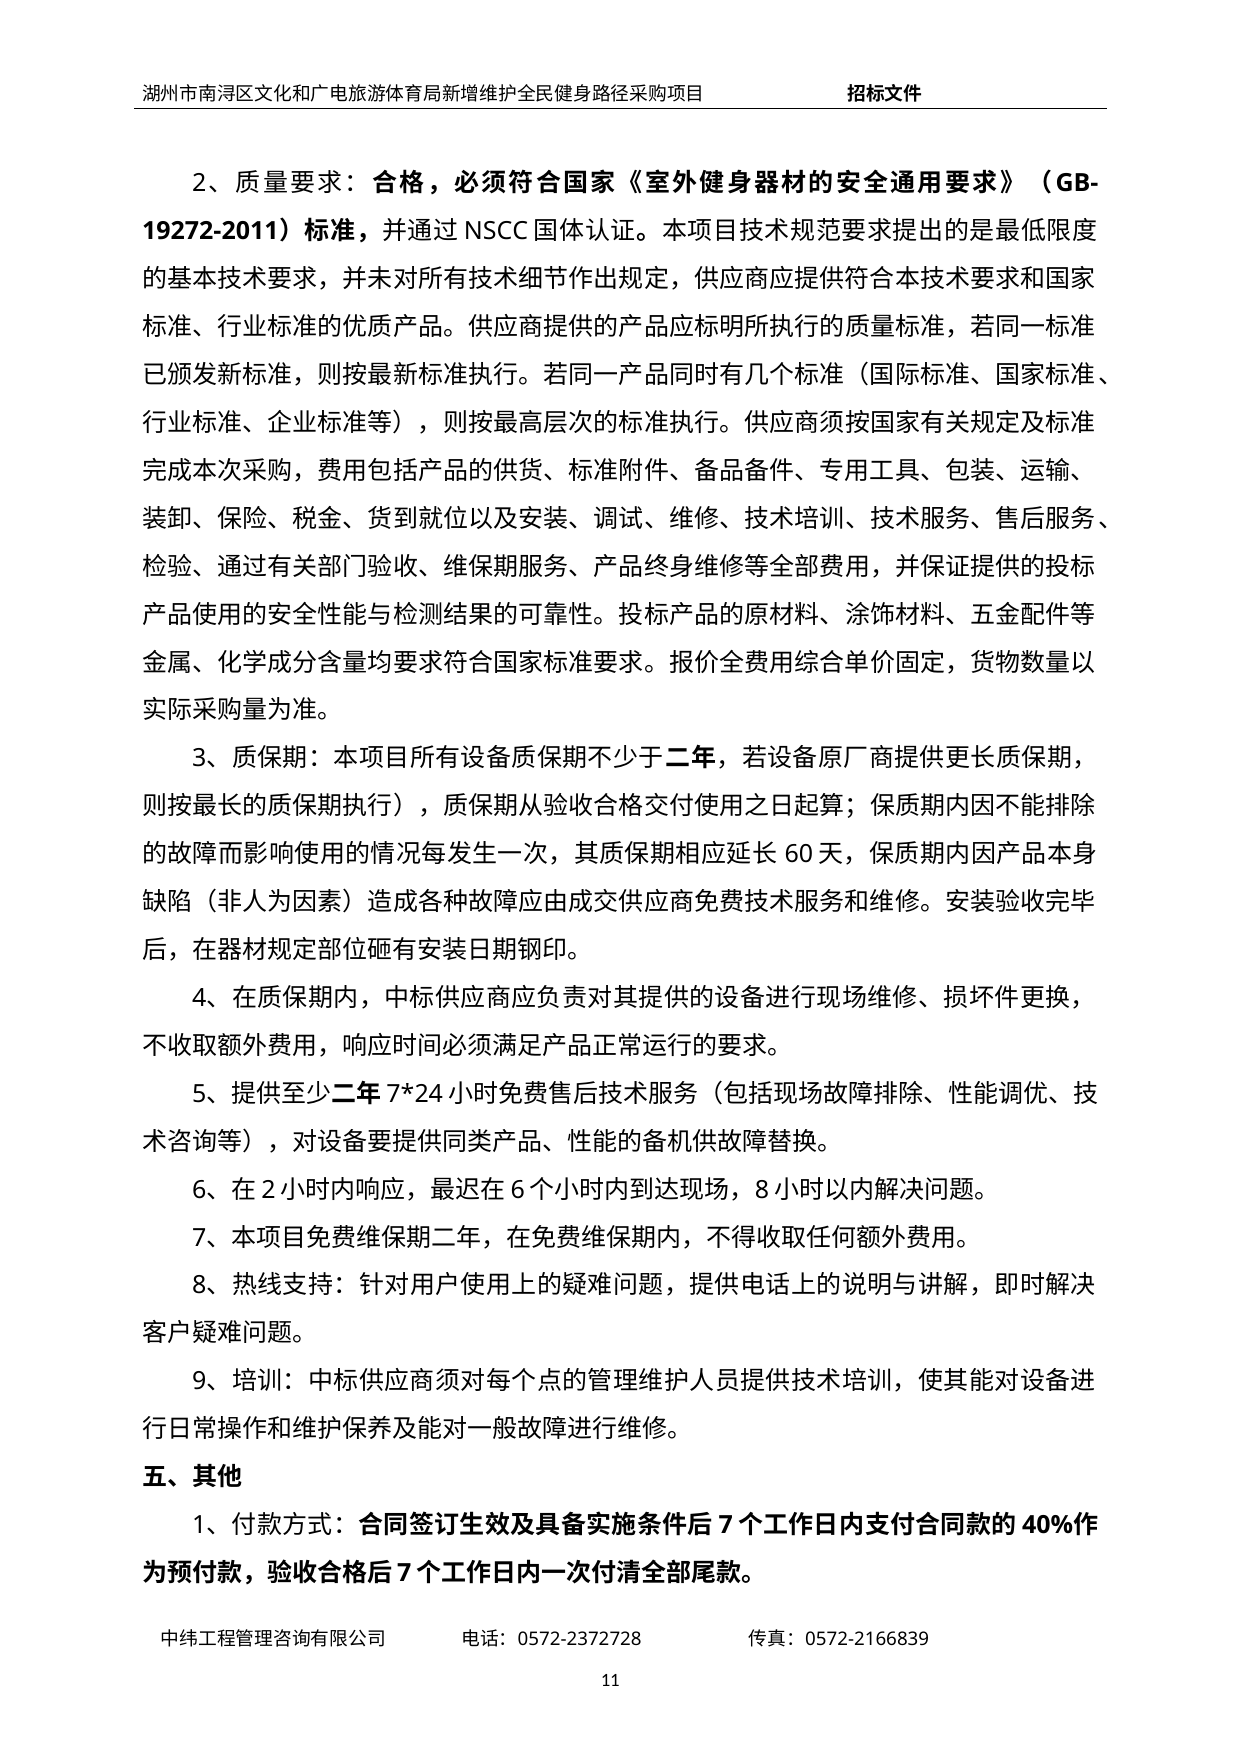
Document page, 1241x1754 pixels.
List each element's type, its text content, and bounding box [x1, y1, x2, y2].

text 3、质保期：本项目所有设备质保期不少于二年，若设备原厂商提供更长质保期，则按最长的质保期执行），质保期从验收合格交付使用之日起算；保质期内因不能排除的故障而影响使用的情况每发生一次，其质保期相应延长60天，保质期内因产品本身缺陷（非人为因素）造成各种故障应由成交供应商免费技术服务和维修。安装验收完毕后，在器材规定部位砸有安装日期钢印。 [142, 728, 1098, 968]
text 4、在质保期内，中标供应商应负责对其提供的设备进行现场维修、损坏件更换，不收取额外费用，响应时间必须满足产品正常运行的要求。 [142, 968, 1098, 1064]
text 9、培训：中标供应商须对每个点的管理维护人员提供技术培训，使其能对设备进行日常操作和维护保养及能对一般故障进行维修。 [142, 1351, 1098, 1447]
text 6、在2小时内响应，最迟在6个小时内到达现场，8小时以内解决问题。 [142, 1160, 1098, 1208]
text 5、提供至少二年7*24小时免费售后技术服务（包括现场故障排除、性能调优、技术咨询等），对设备要提供同类产品、性能的备机供故障替换。 [142, 1064, 1098, 1160]
text 7、本项目免费维保期二年，在免费维保期内，不得收取任何额外费用。 [142, 1208, 1098, 1256]
text 1、付款方式：合同签订生效及具备实施条件后7个工作日内支付合同款的40%作为预付款，验收合格后7个工作日内一次付清全部尾款。 [142, 1495, 1098, 1591]
text 五、其他 [142, 1447, 1098, 1495]
text 2、质量要求：合格，必须符合国家《室外健身器材的安全通用要求》（GB-19272-2011）标准，并通过NSCC国体认证。本项目技术规范要求提出的是最低限度的基本技术要求，并未对所有技术细节作出规定，供应商应提供符合本技术要求和国家标准、行业标准的优质产品。供应商提供的产品应标明所执行的质量标准，若同一标准已颁发新标准，则按最新标准执行。若同一产品同时有几个标准（国际标准、国家标准、行业标准、企业标准等），则按最高层次的标准执行。供应商须按国家有关规定及标准完成本次采购，费用包括产品的供货、标准附件、备品备件、专用工具、包装、运输、装卸、保险、税金、货到就位以及安装、调试、维修、技术培训、技术服务、售后服务、检验、通过有关部门验收、维保期服务、产品终身维修等全部费用，并保证提供的投标产品使用的安全性能与检测结果的可靠性。投标产品的原材料、涂饰材料、五金配件等金属、化学成分含量均要求符合国家标准要求。报价全费用综合单价固定，货物数量以实际采购量为准。 [142, 153, 1098, 728]
text 8、热线支持：针对用户使用上的疑难问题，提供电话上的说明与讲解，即时解决客户疑难问题。 [142, 1256, 1098, 1351]
